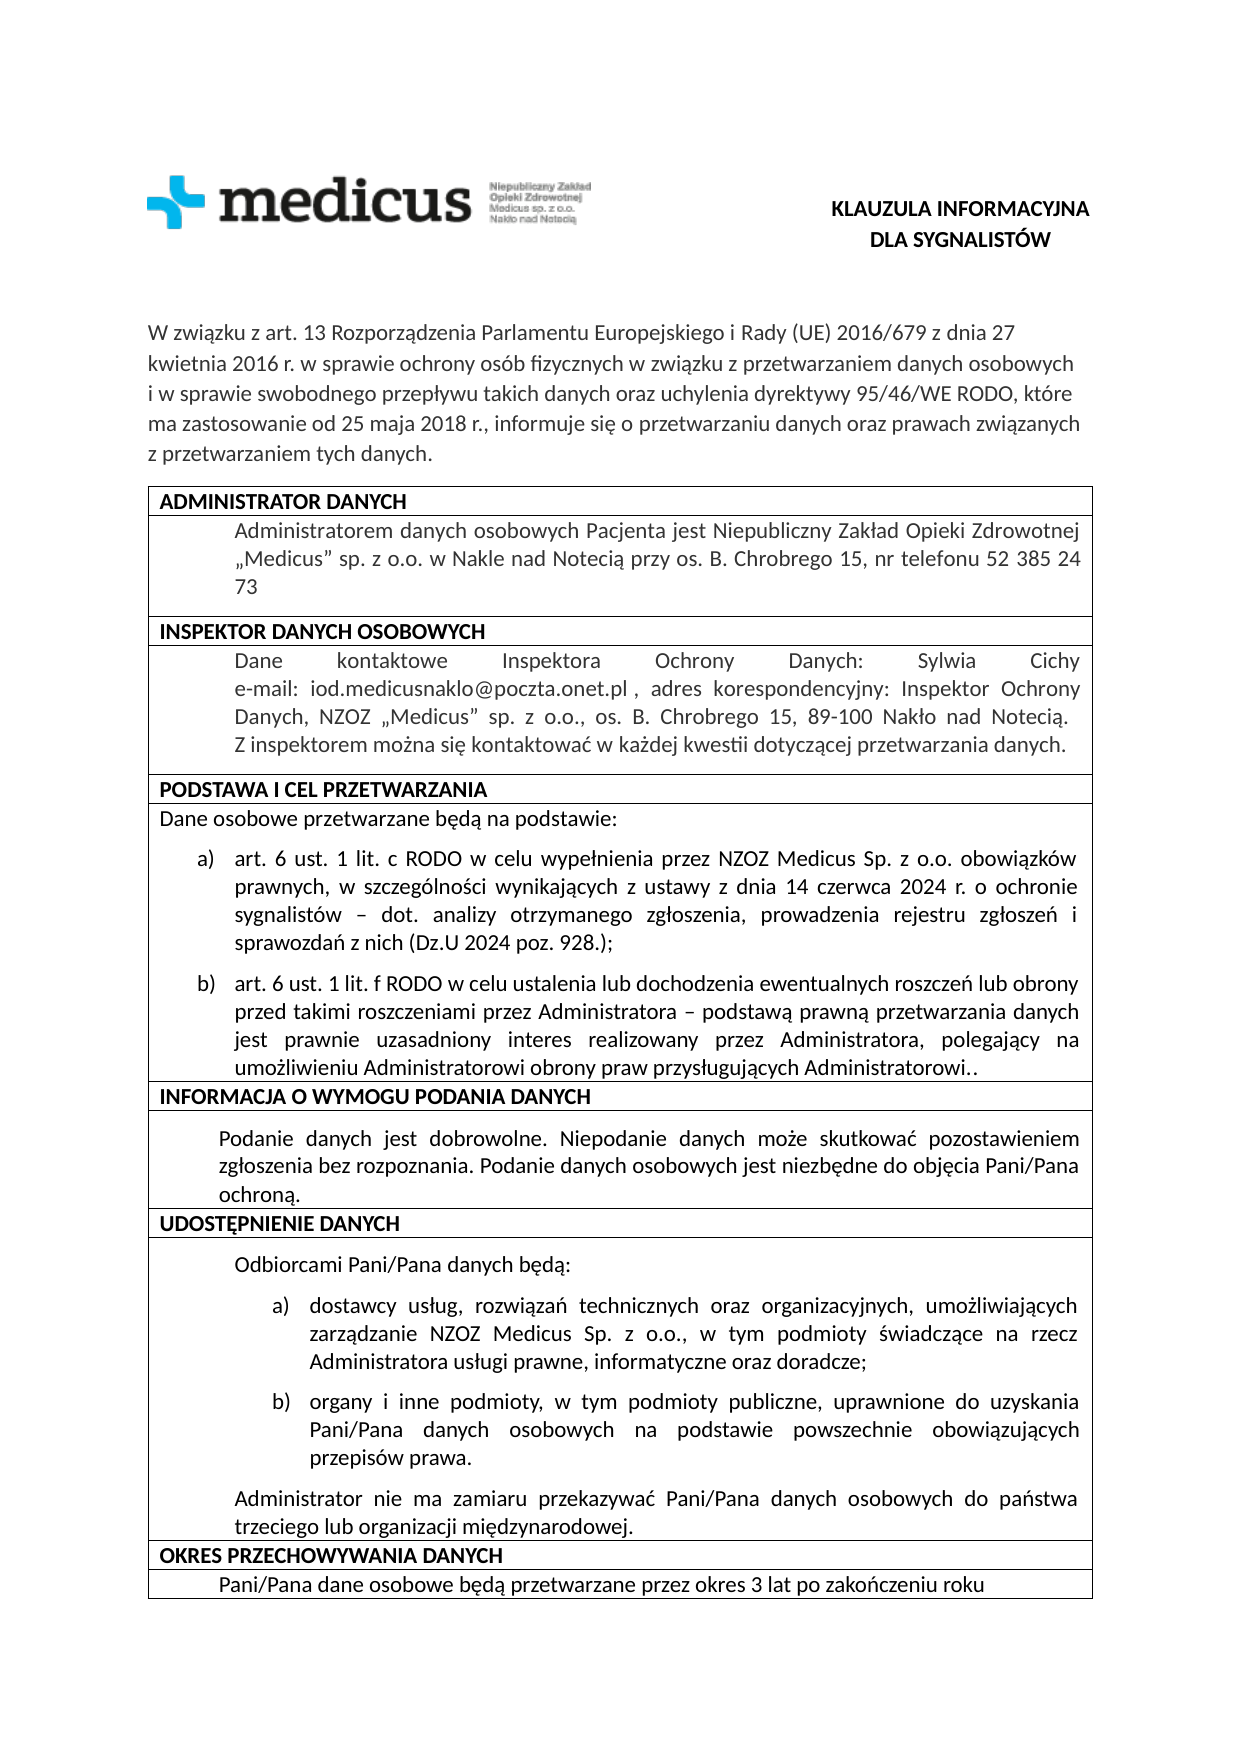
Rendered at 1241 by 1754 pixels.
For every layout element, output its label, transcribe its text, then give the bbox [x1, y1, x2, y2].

table_cell UDOSTĘPNIENIE DANYCH [149, 1209, 1092, 1237]
table_cell Odbiorcami Pani/Pana danych będą: dostawcy usług, rozwiązań technicznych oraz organizacyjnych, umożliwiających zarządzanie NZOZ Medicus Sp. z o.o., w tym podmioty świadczące na rzecz Administratora usługi prawne, informatyczne oraz doradcze; organy i inne podmioty, w tym podmioty publiczne, uprawnione do uzyskania Pani/Pana danych osobowych na podstawie powszechnie obowiązujących przepisów prawa. Administrator nie ma zamiaru przekazywać Pani/Pana danych osobowych do państwa trzeciego lub organizacji międzynarodowej. [149, 1238, 1092, 1540]
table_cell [149, 1570, 1092, 1598]
table_cell Dane osobowe przetwarzane będą na podstawie: art. 6 ust. 1 lit. c RODO w celu wypełnienia przez NZOZ Medicus Sp. z o.o. obowiązków prawnych, w szczególności wynikających z ustawy z dnia 14 czerwca 2024 r. o ochronie sygnalistów – dot. analizy otrzymanego zgłoszenia, prowadzenia rejestru zgłoszeń i sprawozdań z nich (Dz.U 2024 poz. 928.); art. 6 ust. 1 lit. f RODO w celu ustalenia lub dochodzenia ewentualnych roszczeń lub obrony przed takimi roszczeniami przez Administratora – podstawą prawną przetwarzania danych jest prawnie uzasadniony interes realizowany przez Administratora, polegający na umożliwieniu Administratorowi obrony praw przysługujących Administratorowi.. [149, 804, 1092, 1081]
table_header ADMINISTRATOR DANYCH [149, 487, 1092, 515]
table_cell PODSTAWA I CEL PRZETWARZANIA [149, 775, 1092, 803]
table_cell Administratorem danych osobowych Pacjenta jest Niepubliczny Zakład Opieki Zdrowotnej „Medicus” sp. z o.o. w Nakle nad Notecią przy os. B. Chrobrego 15, nr telefonu 52 385 24 73 [149, 516, 1092, 616]
text KLAUZULA INFORMACYJNA DLA SYGNALISTÓW [369, 194, 1093, 253]
table_cell Podanie danych jest dobrowolne. Niepodanie danych może skutkować pozostawieniem zgłoszenia bez rozpoznania. Podanie danych osobowych jest niezbędne do objęcia Pani/Pana ochroną. [149, 1111, 1092, 1208]
table_cell INFORMACJA O WYMOGU PODANIA DANYCH [149, 1082, 1092, 1110]
table_cell OKRES PRZECHOWYWANIA DANYCH [149, 1541, 1092, 1569]
table_cell INSPEKTOR DANYCH OSOBOWYCH [149, 617, 1092, 645]
table_cell Dane kontaktowe Inspektora Ochrony Danych: Sylwia Cichy e-mail: iod.medicusnaklo@poczta.onet.pl , adres korespondencyjny: Inspektor Ochrony Danych, NZOZ „Medicus” sp. z o.o., os. B. Chrobrego 15, 89-100 Nakło nad Notecią. Z inspektorem można się kontaktować w każdej kwestii dotyczącej przetwarzania danych. [149, 646, 1092, 774]
picture [147, 156, 591, 249]
text W związku z art. 13 Rozporządzenia Parlamentu Europejskiego i Rady (UE) 2016/679 z dnia 27 kwietnia 2016 r. w sprawie ochrony osób fizycznych w związku z przetwarzaniem danych osobowych i w sprawie swobodnego przepływu takich danych oraz uchylenia dyrektywy 95/46/WE RODO, które ma zastosowanie od 25 maja 2018 r., informuje się o przetwarzaniu danych oraz prawach związanych z przetwarzaniem tych danych. [148, 318, 1093, 467]
